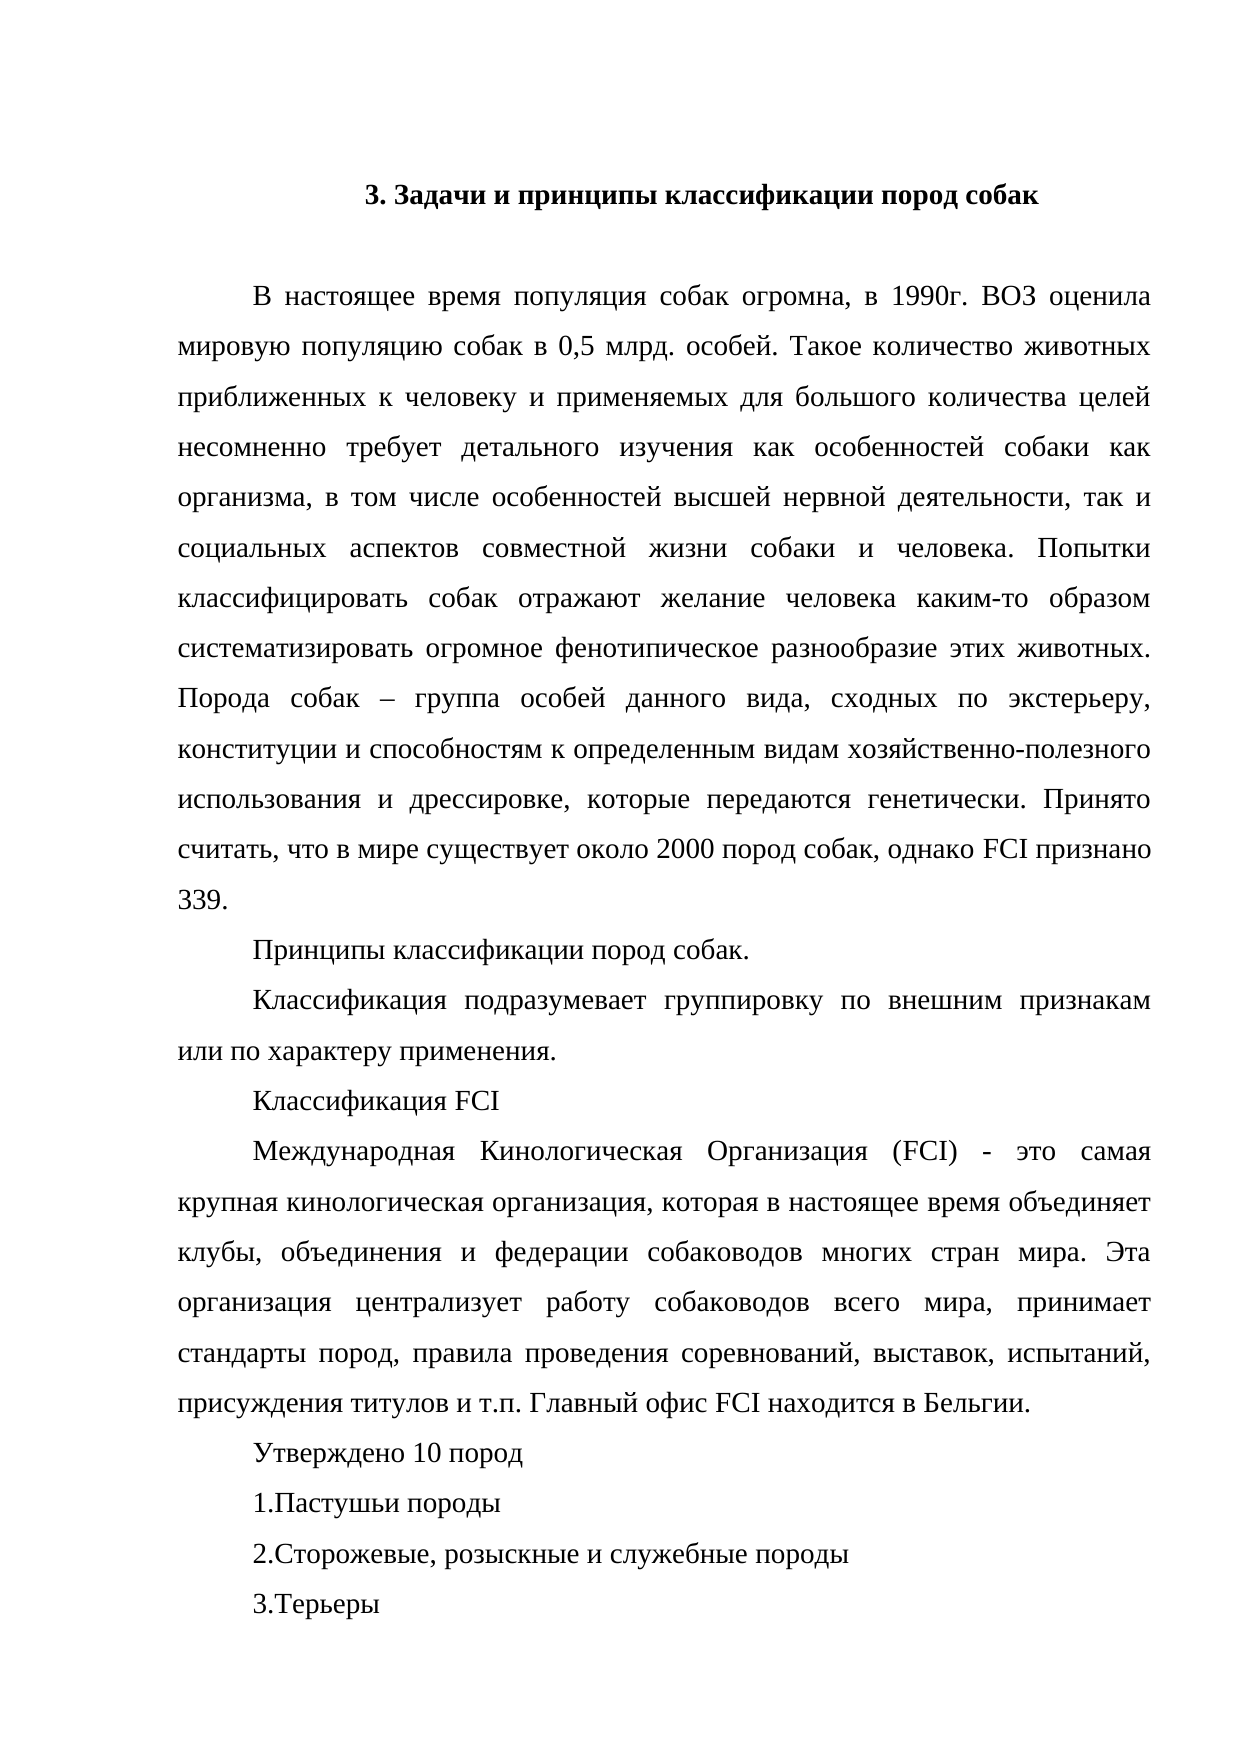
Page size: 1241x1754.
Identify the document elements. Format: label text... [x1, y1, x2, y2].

text 1.Пастушьи породы [177, 1486, 1152, 1519]
subtitle 3. Задачи и принципы классификации пород собак [177, 177, 1152, 211]
text В настоящее время популяция собак огромна, в 1990г. ВОЗ оценила мировую популяцию собак в 0,5 млрд. особей. Такое количество животных приближенных к человеку и применяемых для большого количества целей несомненно требует детального изучения как особенностей собаки как организма, в том числе особенностей высшей нервной деятельности, так и социальных аспектов совместной жизни собаки и человека. Попытки классифицировать собак отражают желание человека каким-то образом систематизировать огромное фенотипическое разнообразие этих животных. Порода собак – группа особей данного вида, сходных по экстерьеру, конституции и способностям к определенным видам хозяйственно-полезного использования и дрессировке, которые передаются генетически. Принято считать, что в мире существует около 2000 пород собак, однако FCI признано 339. [177, 278, 1152, 915]
text Международная Кинологическая Организация (FCI) - это самая крупная кинологическая организация, которая в настоящее время объединяет клубы, объединения и федерации собаководов многих стран мира. Эта организация централизует работу собаководов всего мира, принимает стандарты пород, правила проведения соревнований, выставок, испытаний, присуждения титулов и т.п. Главный офис FCI находится в Бельгии. [177, 1133, 1152, 1418]
text Классификация подразумевает группировку по внешним признакам или по характеру применения. [177, 982, 1152, 1066]
text Утверждено 10 пород [177, 1435, 1152, 1469]
text Принципы классификации пород собак. [177, 932, 1152, 966]
text Классификация FCI [177, 1083, 1152, 1117]
text 2.Сторожевые, розыскные и служебные породы [177, 1536, 1152, 1569]
text 3.Терьеры [177, 1586, 1152, 1620]
